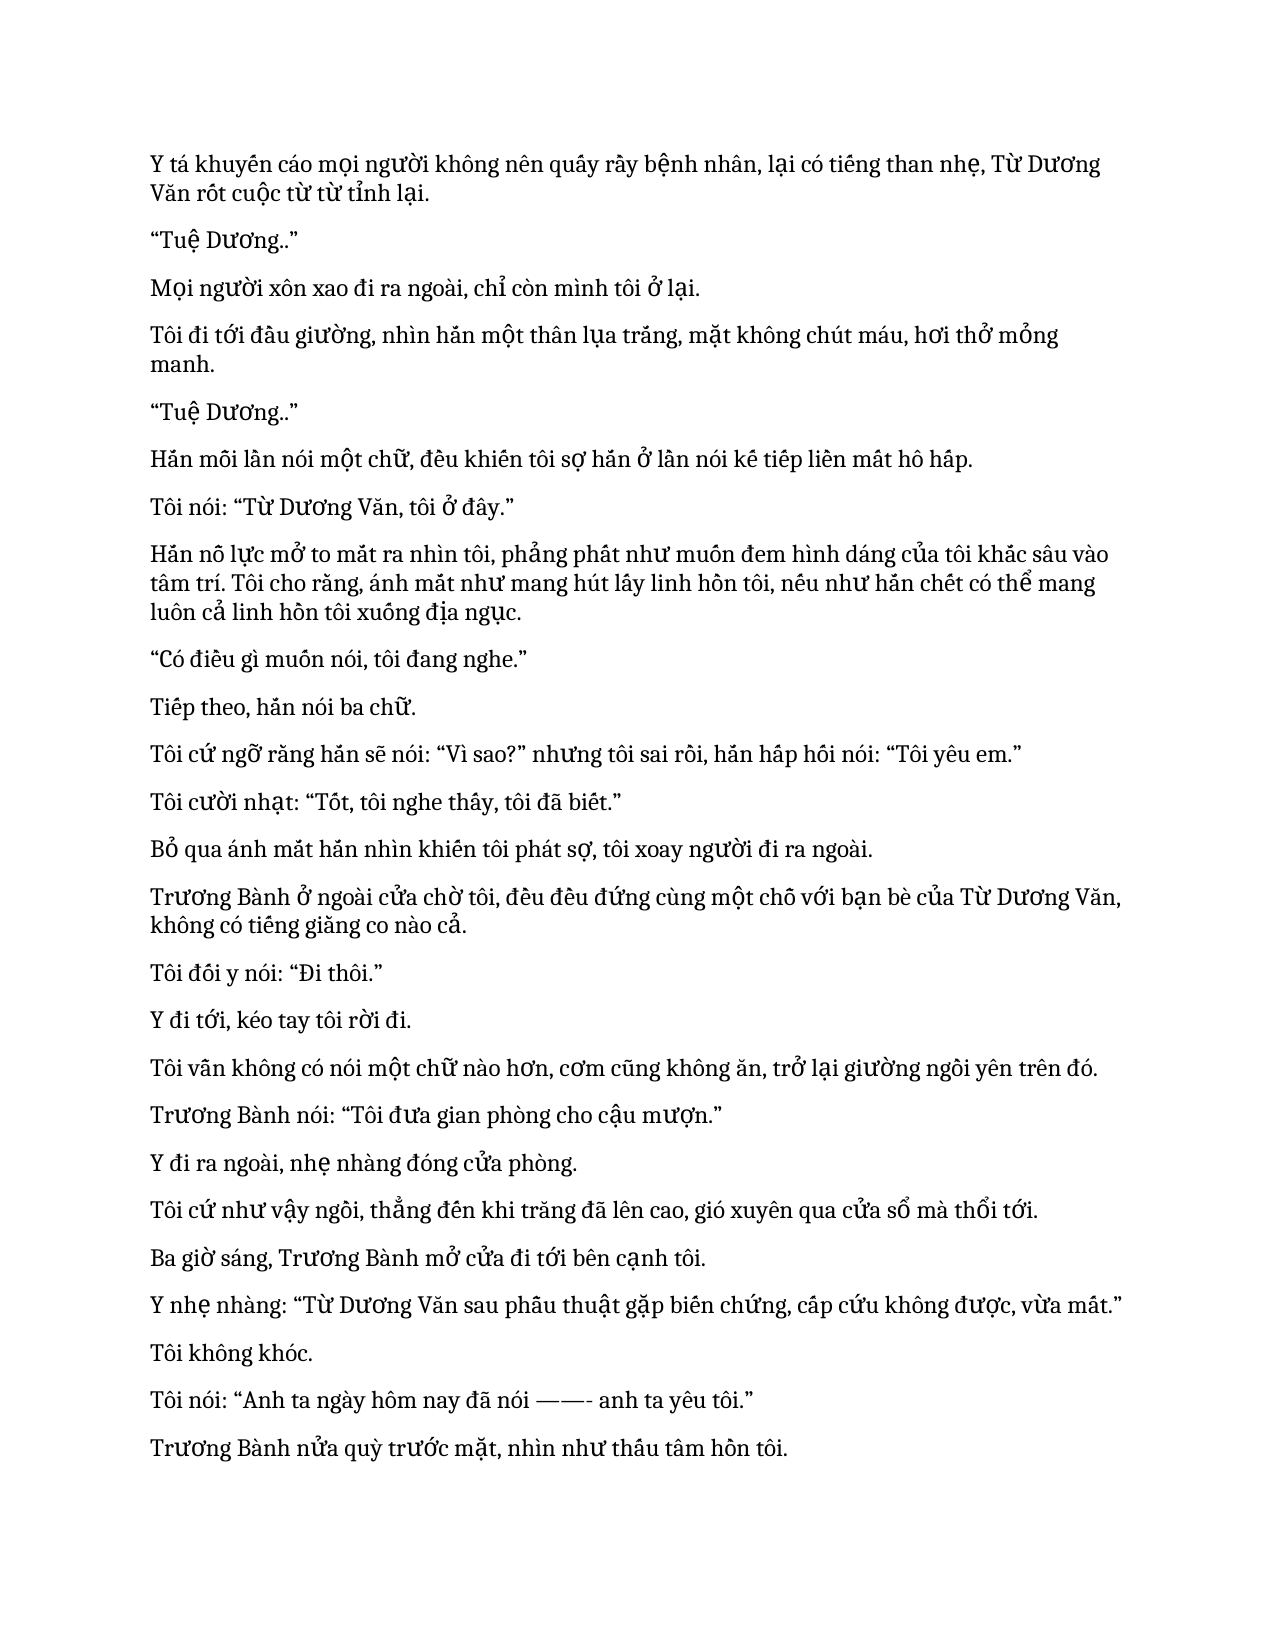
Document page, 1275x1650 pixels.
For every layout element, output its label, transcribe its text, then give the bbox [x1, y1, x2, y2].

text Mọi người xôn xao đi ra ngoài, chỉ còn mình tôi ở lại. [150, 274, 1125, 302]
text “Có điều gì muốn nói, tôi đang nghe.” [150, 645, 1125, 674]
text Y đi tới, kéo tay tôi rời đi. [150, 1006, 1125, 1035]
text Trương Bành ở ngoài cửa chờ tôi, đều đều đứng cùng một chỗ với bạn bè của Từ Dương Văn, không có tiếng giằng co nào cả. [150, 882, 1125, 940]
text Tôi không khóc. [150, 1339, 1125, 1367]
text Y đi ra ngoài, nhẹ nhàng đóng cửa phòng. [150, 1149, 1125, 1177]
text Tôi vẫn không có nói một chữ nào hơn, cơm cũng không ăn, trở lại giường ngồi yên trên đó. [150, 1054, 1125, 1082]
text Tôi nói: “Từ Dương Văn, tôi ở đây.” [150, 492, 1125, 521]
text Hắn nỗ lực mở to mắt ra nhìn tôi, phảng phất như muốn đem hình dáng của tôi khắc sâu vào tâm trí. Tôi cho rằng, ánh mắt như mang hút lấy linh hồn tôi, nếu như hắn chết có thể mang luôn cả linh hồn tôi xuống địa ngục. [150, 540, 1125, 626]
text Tôi cười nhạt: “Tốt, tôi nghe thấy, tôi đã biết.” [150, 787, 1125, 816]
text Y tá khuyến cáo mọi người không nên quấy rầy bệnh nhân, lại có tiếng than nhẹ, Từ Dương Văn rốt cuộc từ từ tỉnh lại. [150, 150, 1125, 207]
text Trương Bành nửa quỳ trước mặt, nhìn như thấu tâm hồn tôi. [150, 1434, 1125, 1462]
text Y nhẹ nhàng: “Từ Dương Văn sau phẫu thuật gặp biến chứng, cấp cứu không được, vừa mất.” [150, 1291, 1125, 1320]
text Tôi đi tới đầu giường, nhìn hắn một thân lụa trắng, mặt không chút máu, hơi thở mỏng manh. [150, 321, 1125, 379]
text “Tuệ Dương..” [150, 397, 1125, 426]
text Hắn mỗi lần nói một chữ, đều khiến tôi sợ hắn ở lần nói kế tiếp liền mất hô hấp. [150, 445, 1125, 474]
text Ba giờ sáng, Trương Bành mở cửa đi tới bên cạnh tôi. [150, 1244, 1125, 1272]
text Tôi cứ như vậy ngồi, thẳng đến khi trăng đã lên cao, gió xuyên qua cửa sổ mà thổi tới. [150, 1196, 1125, 1225]
text Tôi nói: “Anh ta ngày hôm nay đã nói ——- anh ta yêu tôi.” [150, 1386, 1125, 1415]
text “Tuệ Dương..” [150, 226, 1125, 255]
text Bỏ qua ánh mắt hắn nhìn khiến tôi phát sợ, tôi xoay người đi ra ngoài. [150, 835, 1125, 864]
text Tôi cứ ngỡ rằng hắn sẽ nói: “Vì sao?” nhưng tôi sai rồi, hắn hấp hối nói: “Tôi yêu em.” [150, 740, 1125, 769]
text Tiếp theo, hắn nói ba chữ. [150, 692, 1125, 721]
text Tôi đối y nói: “Đi thôi.” [150, 959, 1125, 987]
text Trương Bành nói: “Tôi đưa gian phòng cho cậu mượn.” [150, 1101, 1125, 1130]
